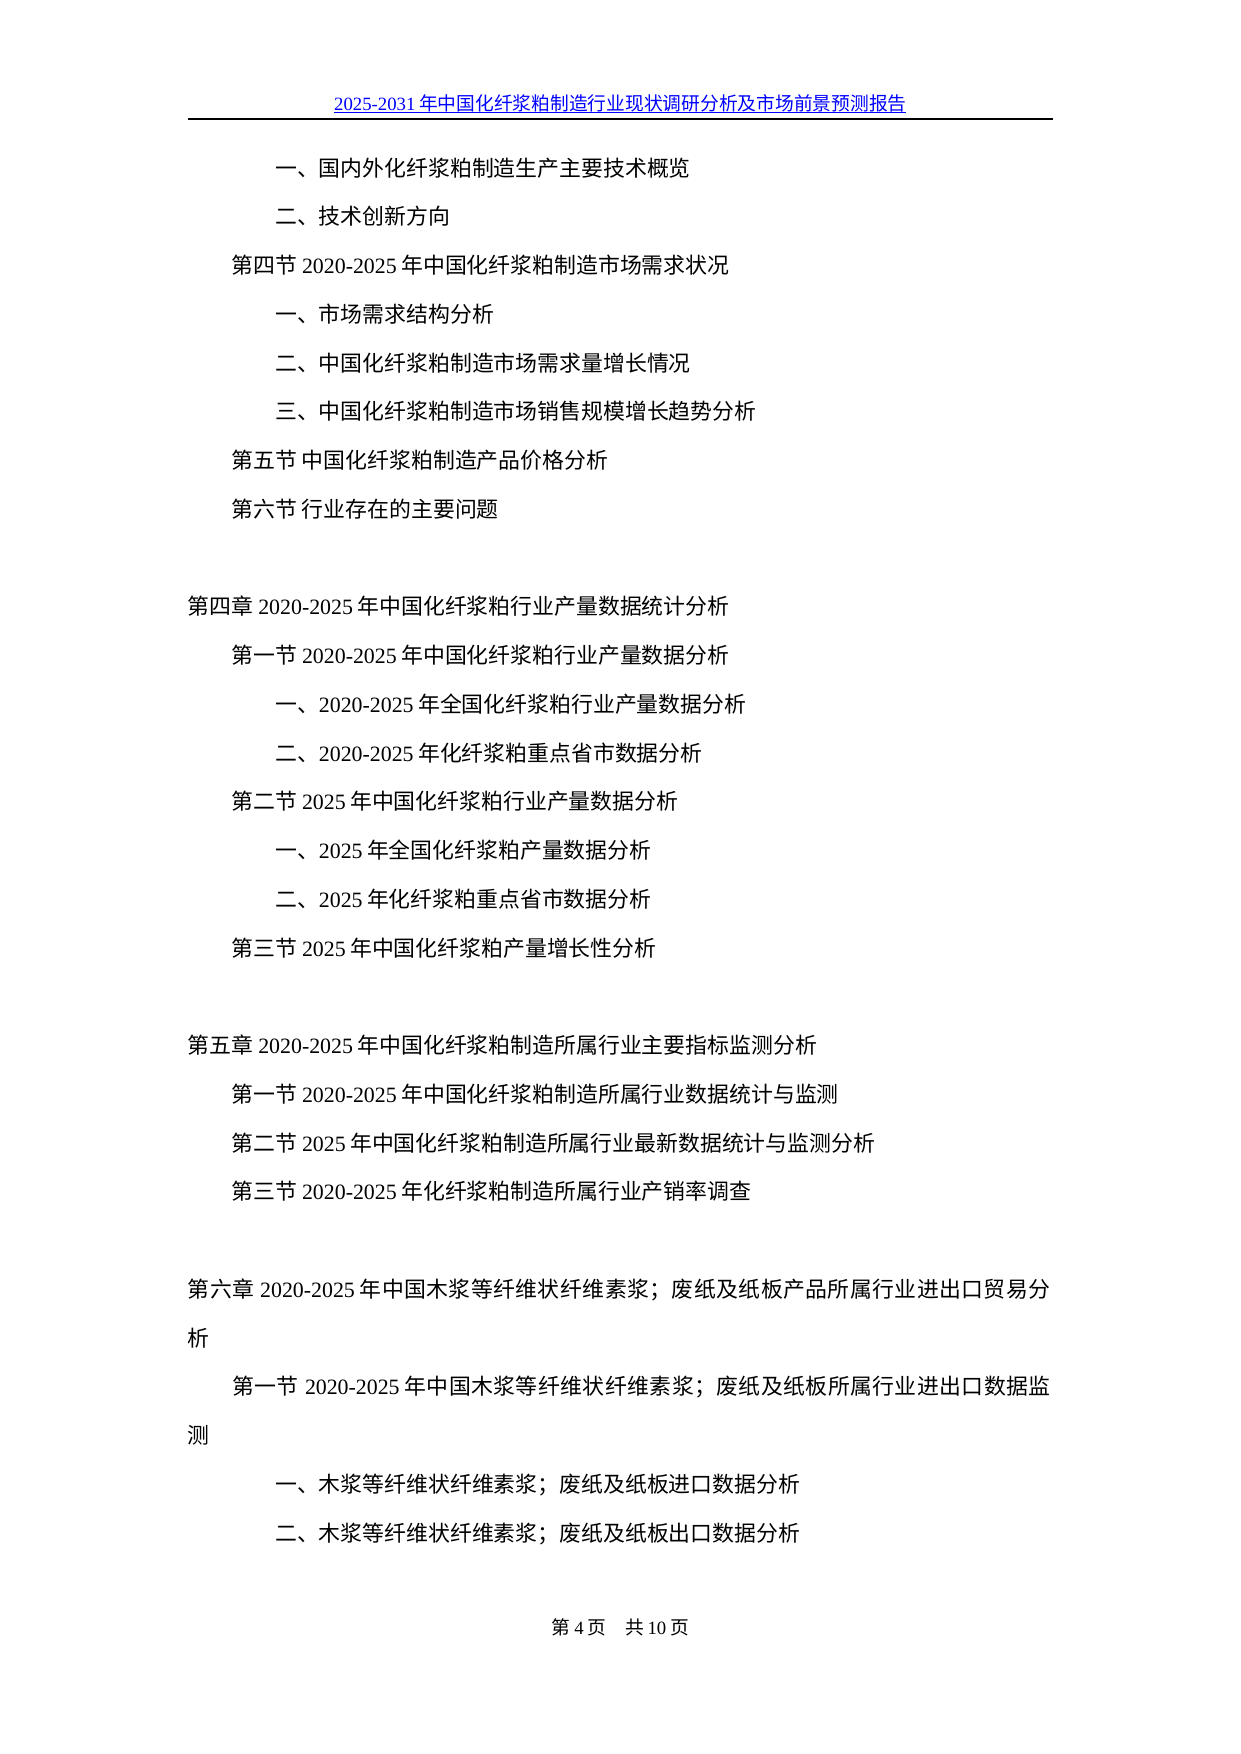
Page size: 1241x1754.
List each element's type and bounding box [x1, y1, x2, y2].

text [187, 150, 1053, 1548]
